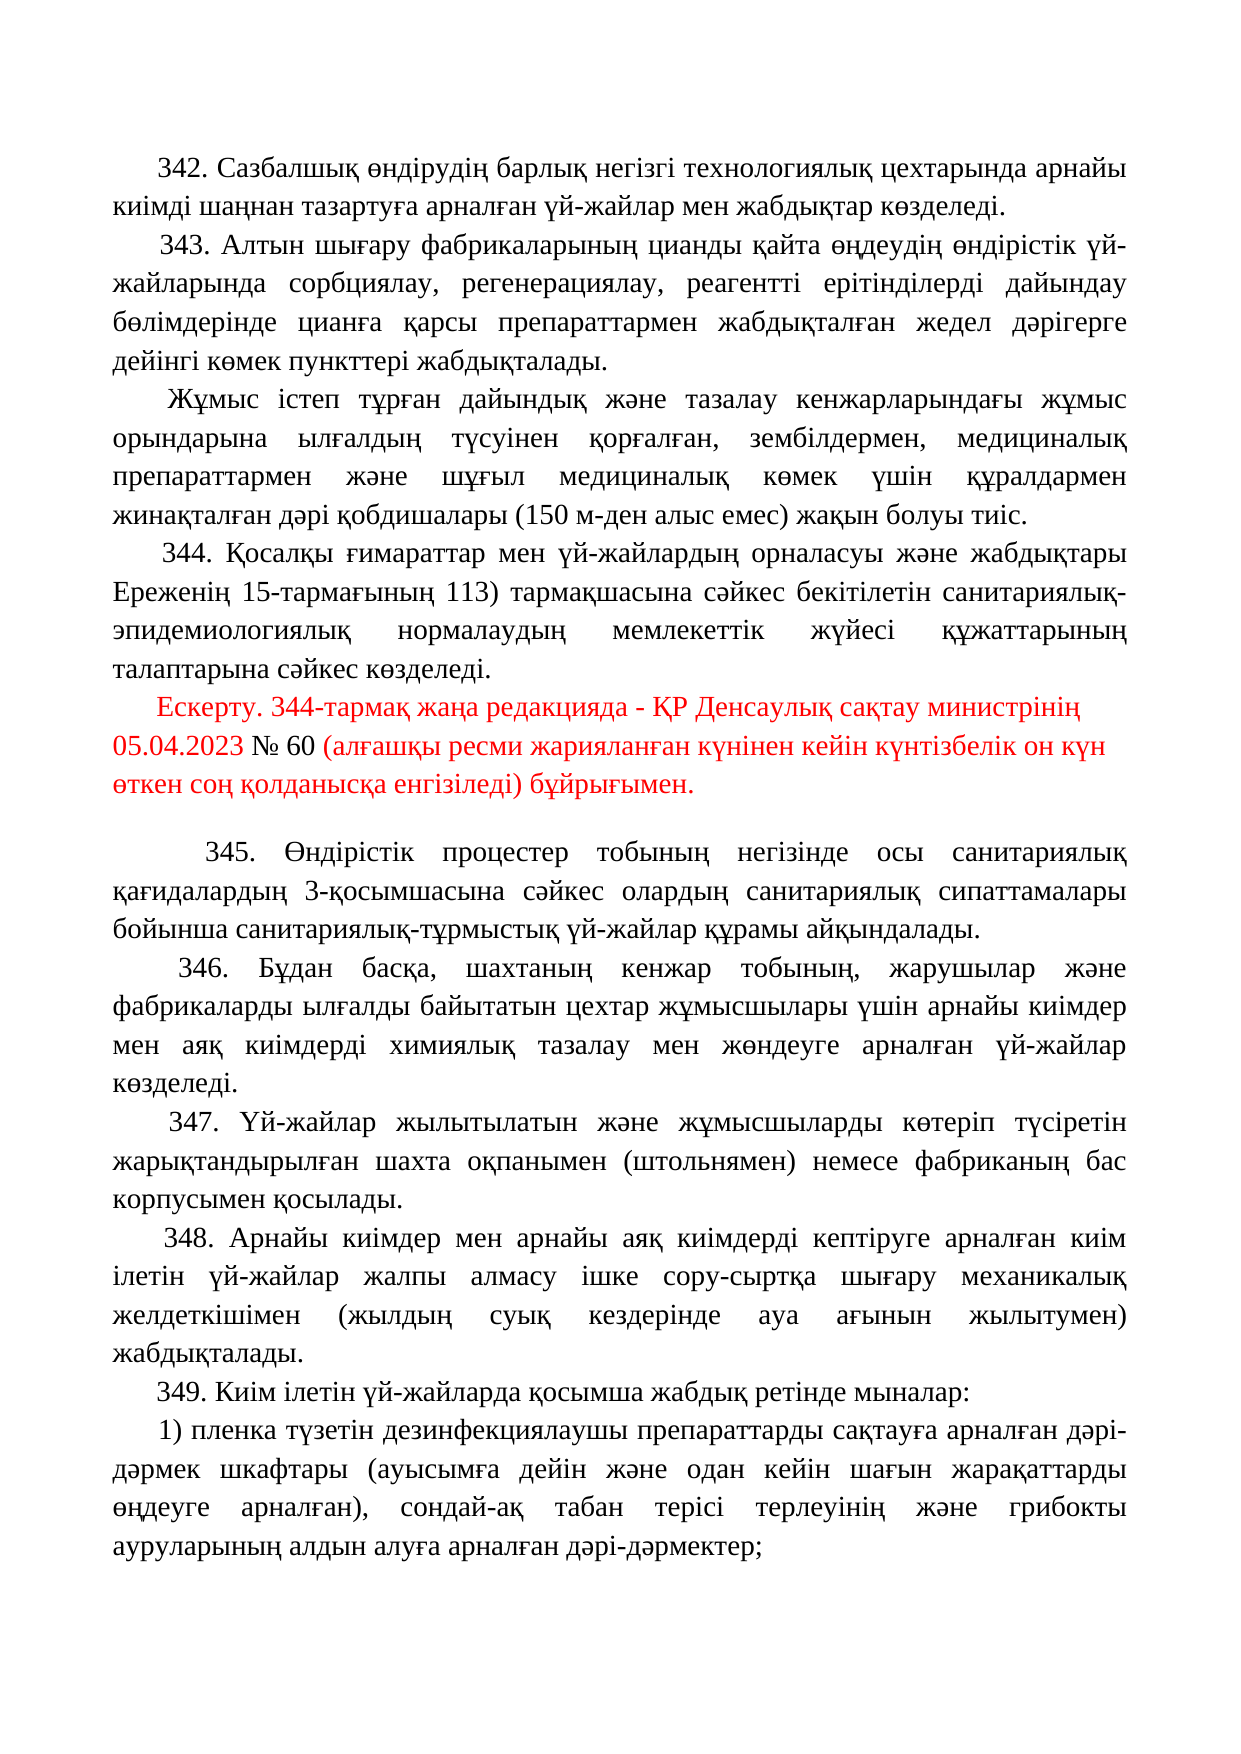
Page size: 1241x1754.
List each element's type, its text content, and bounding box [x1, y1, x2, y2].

text 343. Алтын шығару фабрикаларының цианды қайта өңдеудің өндірістік үй-жайларында сорбциялау, регенерациялау, реагентті ерітінділерді дайындау бөлімдерінде цианға қарсы препараттармен жабдықталған жедел дәрігерге дейінгі көмек пункттері жабдықталады. [112, 227, 1128, 376]
text 344. Қосалқы ғимараттар мен үй-жайлардың орналасуы және жабдықтары Ереженің 15-тармағының 113) тармақшасына сәйкес бекітілетін санитариялық-эпидемиологиялық нормалаудың мемлекеттік жүйесі құжаттарының талаптарына сәйкес көзделеді. [112, 535, 1128, 684]
text Жұмыс істеп тұрған дайындық және тазалау кенжарларындағы жұмыс орындарына ылғалдың түсуінен қорғалған, зембілдермен, медициналық препараттармен және шұғыл медициналық көмек үшін құралдармен жинақталған дәрі қобдишалары (150 м-ден алыс емес) жақын болуы тиіс. [112, 381, 1128, 530]
text 347. Үй-жайлар жылытылатын және жұмысшыларды көтеріп түсіретін жарықтандырылған шахта оқпанымен (штольнямен) немесе фабриканың бас корпусымен қосылады. [112, 1104, 1128, 1215]
text 1) пленка түзетін дезинфекциялаушы препараттарды сақтауға арналған дәрі-дәрмек шкафтары (ауысымға дейін және одан кейін шағын жарақаттарды өңдеуге арналған), сондай-ақ табан терісі терлеуінің және грибокты ауруларының алдын алуға арналған дәрі-дәрмектер; [112, 1412, 1128, 1562]
text Ескерту. 344-тармақ жаңа редакцияда - ҚР Денсаулық сақтау министрінің 05.04.2023 № 60 (алғашқы ресми жарияланған күнінен кейін күнтізбелік он күн өткен соң қолданысқа енгізіледі) бұйрығымен. [112, 689, 1128, 830]
text 348. Арнайы киімдер мен арнайы аяқ киімдерді кептіруге арналған киім ілетін үй-жайлар жалпы алмасу ішке сору-сыртқа шығару механикалық желдеткішімен (жылдың суық кездерінде ауа ағынын жылытумен) жабдықталады. [112, 1220, 1128, 1369]
text 345. Өндірістік процестер тобының негізінде осы санитариялық қағидалардың 3-қосымшасына сәйкес олардың санитариялық сипаттамалары бойынша санитариялық-тұрмыстық үй-жайлар құрамы айқындалады. [112, 834, 1128, 945]
text 342. Сазбалшық өндірудің барлық негізгі технологиялық цехтарында арнайы киімді шаңнан тазартуға арналған үй-жайлар мен жабдықтар көзделеді. [112, 150, 1128, 222]
text 349. Киім ілетін үй-жайларда қосымша жабдық ретінде мыналар: [112, 1374, 1128, 1407]
text 346. Бұдан басқа, шахтаның кенжар тобының, жарушылар және фабрикаларды ылғалды байытатын цехтар жұмысшылары үшін арнайы киімдер мен аяқ киімдерді химиялық тазалау мен жөндеуге арналған үй-жайлар көзделеді. [112, 950, 1128, 1099]
